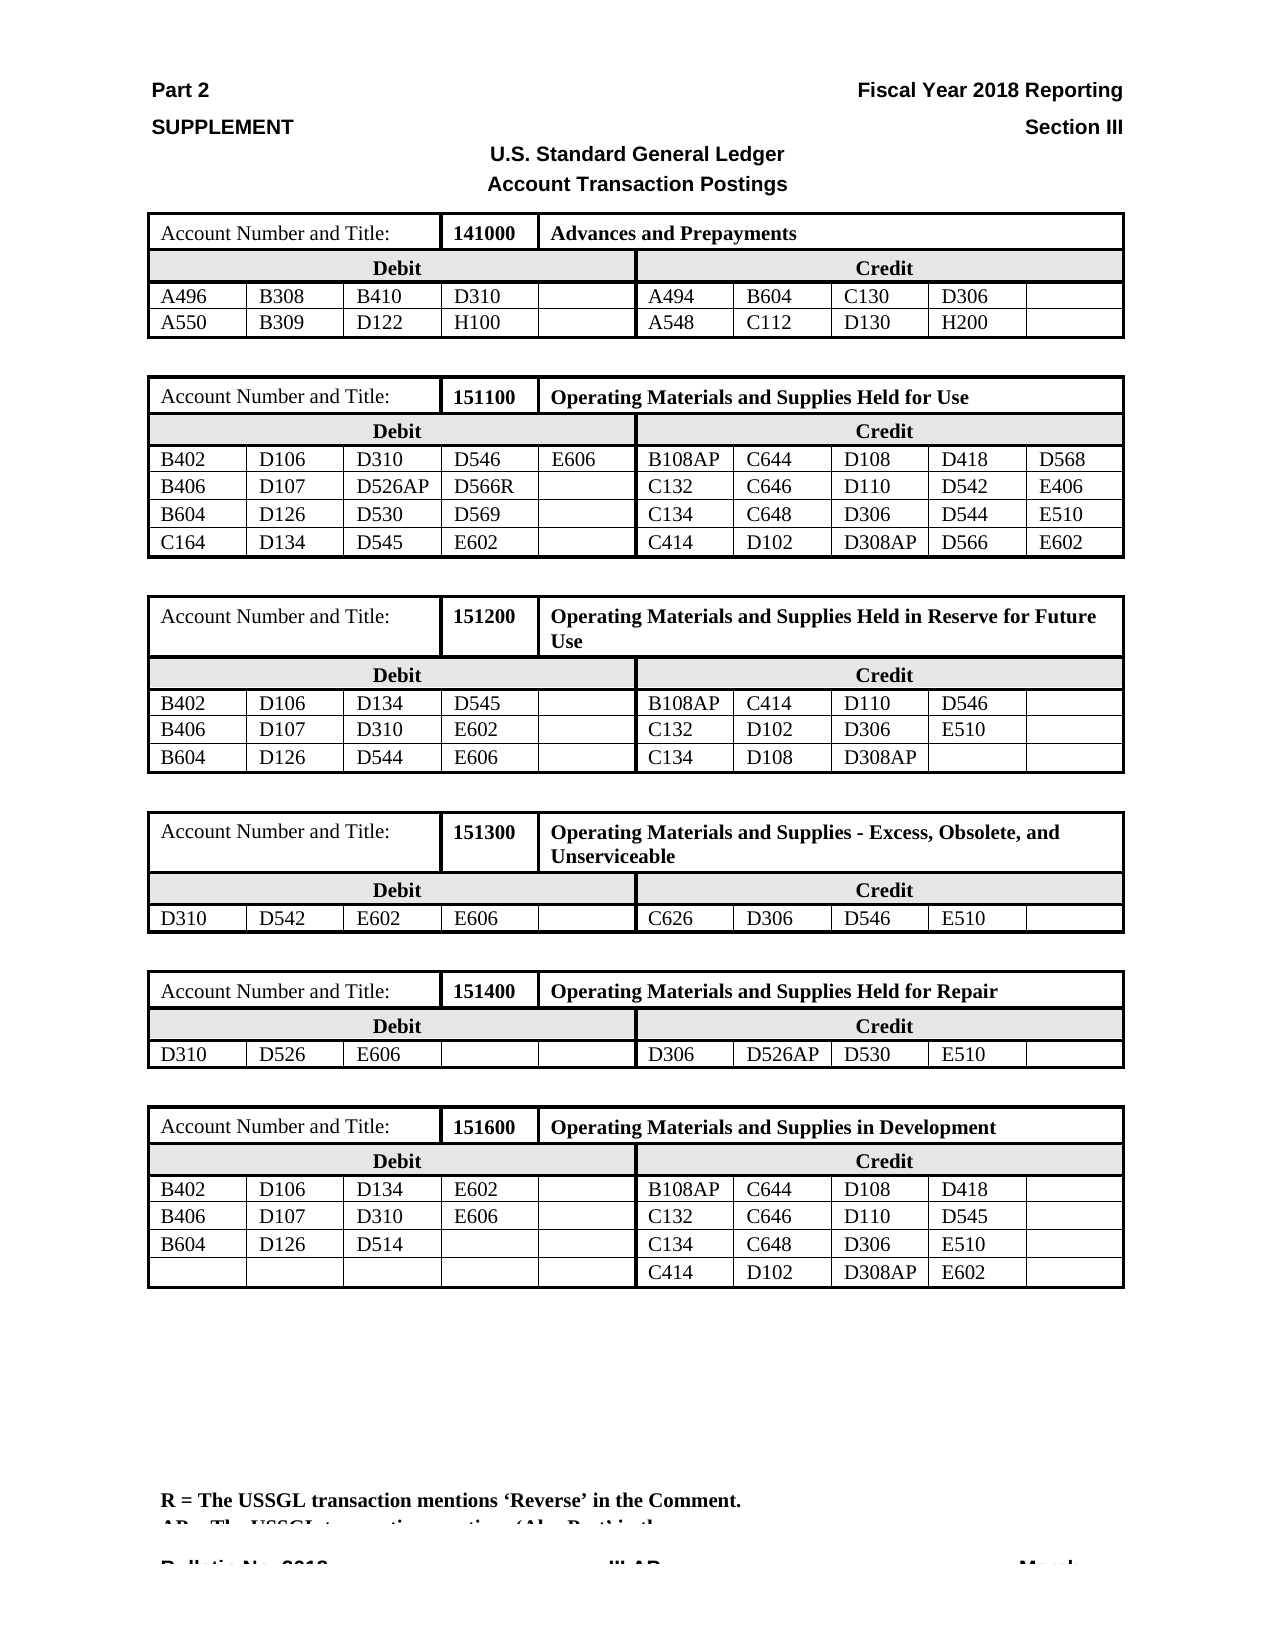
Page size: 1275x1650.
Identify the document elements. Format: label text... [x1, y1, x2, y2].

table_cell Debit [150, 1145, 634, 1174]
table_cell [1027, 716, 1122, 743]
table_cell [150, 1258, 246, 1286]
table_cell B108AP [638, 447, 733, 471]
table_cell E602 [442, 1177, 538, 1201]
table_header Operating Materials and Supplies Held in Reserve for Future Use [540, 598, 1122, 655]
table_cell C414 [638, 528, 733, 555]
table_cell C646 [734, 1202, 831, 1229]
table_cell B308 [247, 284, 343, 308]
table_cell B108AP [638, 1177, 733, 1201]
table_cell D308AP [832, 744, 928, 771]
table_header 151100 [443, 379, 537, 412]
table_cell B406 [150, 716, 246, 743]
table_cell [1027, 1230, 1122, 1257]
table_cell D568 [1027, 447, 1122, 471]
table_cell [1027, 1258, 1122, 1286]
table_cell E606 [344, 1042, 441, 1066]
table_cell E406 [1027, 472, 1122, 499]
table_cell D126 [247, 500, 343, 527]
table_cell [442, 1258, 538, 1286]
table_cell C112 [734, 309, 831, 336]
table_cell D130 [832, 309, 928, 336]
table_cell B406 [150, 472, 246, 499]
table_cell [539, 309, 634, 336]
table_cell D566R [442, 472, 538, 499]
table_cell B406 [150, 1202, 246, 1229]
table_header 151300 [443, 814, 537, 871]
table_cell D126 [247, 744, 343, 771]
table_cell [442, 1230, 538, 1257]
table_cell [442, 1042, 538, 1066]
table_cell E510 [929, 716, 1026, 743]
table_cell D546 [929, 691, 1026, 715]
table_cell D108 [832, 447, 928, 471]
table_cell [539, 1202, 634, 1229]
table_cell Credit [638, 874, 1122, 903]
table_cell D107 [247, 472, 343, 499]
table_cell D308AP [832, 1258, 928, 1286]
table_cell [539, 472, 634, 499]
table_cell [539, 1177, 634, 1201]
table_cell C132 [638, 716, 733, 743]
table_header Operating Materials and Supplies Held for Repair [540, 973, 1122, 1006]
table_cell D546 [832, 906, 928, 930]
table_cell D108 [832, 1177, 928, 1201]
table_cell D514 [344, 1230, 441, 1257]
table_cell D306 [638, 1042, 733, 1066]
table_header Advances and Prepayments [540, 215, 1122, 248]
table_cell D526 [247, 1042, 343, 1066]
table_cell C414 [638, 1258, 733, 1286]
table_cell Debit [150, 874, 634, 903]
table_header Account Number and Title: [150, 973, 439, 1006]
table_cell H200 [929, 309, 1026, 336]
table_cell E602 [1027, 528, 1122, 555]
table_cell E606 [442, 906, 538, 930]
table_header Operating Materials and Supplies Held for Use [540, 379, 1122, 412]
table_cell C626 [638, 906, 733, 930]
table_cell E602 [929, 1258, 1026, 1286]
table_cell E510 [929, 1042, 1026, 1066]
table_header Account Number and Title: [150, 215, 439, 248]
table_cell D418 [929, 1177, 1026, 1201]
table_cell D545 [442, 691, 538, 715]
table_cell D310 [344, 1202, 441, 1229]
table_cell D106 [247, 691, 343, 715]
table_cell D107 [247, 716, 343, 743]
table_cell C644 [734, 1177, 831, 1201]
table_cell A496 [150, 284, 246, 308]
table_cell C648 [734, 1230, 831, 1257]
table_cell E510 [929, 1230, 1026, 1257]
table_cell E510 [1027, 500, 1122, 527]
table_cell D542 [929, 472, 1026, 499]
table_cell D544 [929, 500, 1026, 527]
table_cell A548 [638, 309, 733, 336]
table_cell A494 [638, 284, 733, 308]
table_header Account Number and Title: [150, 814, 439, 871]
table_cell [539, 1258, 634, 1286]
table_cell [1027, 744, 1122, 771]
table_cell A550 [150, 309, 246, 336]
table_cell B402 [150, 1177, 246, 1201]
table_header Operating Materials and Supplies in Development [540, 1109, 1122, 1142]
table_cell D134 [344, 691, 441, 715]
table_cell D545 [929, 1202, 1026, 1229]
table_cell D107 [247, 1202, 343, 1229]
table_cell D106 [247, 447, 343, 471]
table_cell D569 [442, 500, 538, 527]
table_cell D308AP [832, 528, 928, 555]
table_header 151200 [443, 598, 537, 655]
table_cell D134 [344, 1177, 441, 1201]
table_cell [539, 284, 634, 308]
table_cell D544 [344, 744, 441, 771]
table_cell D310 [344, 447, 441, 471]
table_cell Credit [638, 1145, 1122, 1174]
table_header Account Number and Title: [150, 379, 439, 412]
table_cell C132 [638, 472, 733, 499]
table_cell D106 [247, 1177, 343, 1201]
table_cell E606 [539, 447, 634, 471]
table_cell C164 [150, 528, 246, 555]
table_cell [539, 500, 634, 527]
table_cell B410 [344, 284, 441, 308]
table_cell D526AP [344, 472, 441, 499]
table_cell [539, 1230, 634, 1257]
table_cell D134 [247, 528, 343, 555]
table_cell Debit [150, 1010, 634, 1038]
table_header 151400 [443, 973, 537, 1006]
table_cell D310 [344, 716, 441, 743]
table_cell Credit [638, 1010, 1122, 1038]
table_cell [247, 1258, 343, 1286]
table_cell [1027, 1177, 1122, 1201]
table_cell [539, 744, 634, 771]
table_cell [344, 1258, 441, 1286]
table_cell [539, 906, 634, 930]
table_cell B604 [150, 744, 246, 771]
table_cell E602 [442, 528, 538, 555]
table_cell C134 [638, 500, 733, 527]
table_cell [1027, 691, 1122, 715]
table_header Account Number and Title: [150, 1109, 439, 1142]
table_cell C132 [638, 1202, 733, 1229]
table_cell [539, 691, 634, 715]
table_cell D122 [344, 309, 441, 336]
table_header Account Number and Title: [150, 598, 439, 655]
table_cell D566 [929, 528, 1026, 555]
table_cell D108 [734, 744, 831, 771]
table_cell [539, 1042, 634, 1066]
table_cell B309 [247, 309, 343, 336]
table_cell E602 [344, 906, 441, 930]
table_cell D546 [442, 447, 538, 471]
table_cell D102 [734, 716, 831, 743]
table_cell Debit [150, 659, 634, 687]
table_cell C648 [734, 500, 831, 527]
table_cell C414 [734, 691, 831, 715]
table_cell D126 [247, 1230, 343, 1257]
table_cell C134 [638, 744, 733, 771]
table_header 151600 [443, 1109, 537, 1142]
table_cell E510 [929, 906, 1026, 930]
table_cell D545 [344, 528, 441, 555]
table_cell Debit [150, 251, 634, 280]
table_cell [539, 716, 634, 743]
table_cell [1027, 906, 1122, 930]
table_cell [929, 744, 1026, 771]
table_cell B604 [150, 1230, 246, 1257]
table_cell E606 [442, 1202, 538, 1229]
table_cell E602 [442, 716, 538, 743]
table_cell [1027, 1042, 1122, 1066]
table_cell D110 [832, 472, 928, 499]
table_header 141000 [443, 215, 537, 248]
table_cell D110 [832, 1202, 928, 1229]
table_cell C644 [734, 447, 831, 471]
table_cell [1027, 309, 1122, 336]
table_cell D306 [832, 716, 928, 743]
table_cell D530 [344, 500, 441, 527]
table_cell D306 [734, 906, 831, 930]
table_cell Credit [638, 659, 1122, 687]
table_cell D306 [832, 1230, 928, 1257]
table_cell D102 [734, 1258, 831, 1286]
table_header Operating Materials and Supplies - Excess, Obsolete, and Unserviceable [540, 814, 1122, 871]
table_cell B402 [150, 691, 246, 715]
table_cell [1027, 284, 1122, 308]
table_cell Credit [638, 415, 1122, 444]
table_cell B402 [150, 447, 246, 471]
table_cell D310 [442, 284, 538, 308]
table_cell B108AP [638, 691, 733, 715]
table_cell Debit [150, 415, 634, 444]
table_cell D310 [150, 1042, 246, 1066]
table_cell C646 [734, 472, 831, 499]
table_cell D102 [734, 528, 831, 555]
table_cell D530 [832, 1042, 928, 1066]
table_cell D306 [929, 284, 1026, 308]
table_cell E606 [442, 744, 538, 771]
table_cell D306 [832, 500, 928, 527]
table_cell C134 [638, 1230, 733, 1257]
table_cell [1027, 1202, 1122, 1229]
table_cell D418 [929, 447, 1026, 471]
table_cell [539, 528, 634, 555]
table_cell Credit [638, 251, 1122, 280]
table_cell D542 [247, 906, 343, 930]
table_cell D310 [150, 906, 246, 930]
table_cell H100 [442, 309, 538, 336]
table_cell B604 [734, 284, 831, 308]
table_cell C130 [832, 284, 928, 308]
table_cell D526AP [734, 1042, 831, 1066]
table_cell B604 [150, 500, 246, 527]
table_cell D110 [832, 691, 928, 715]
